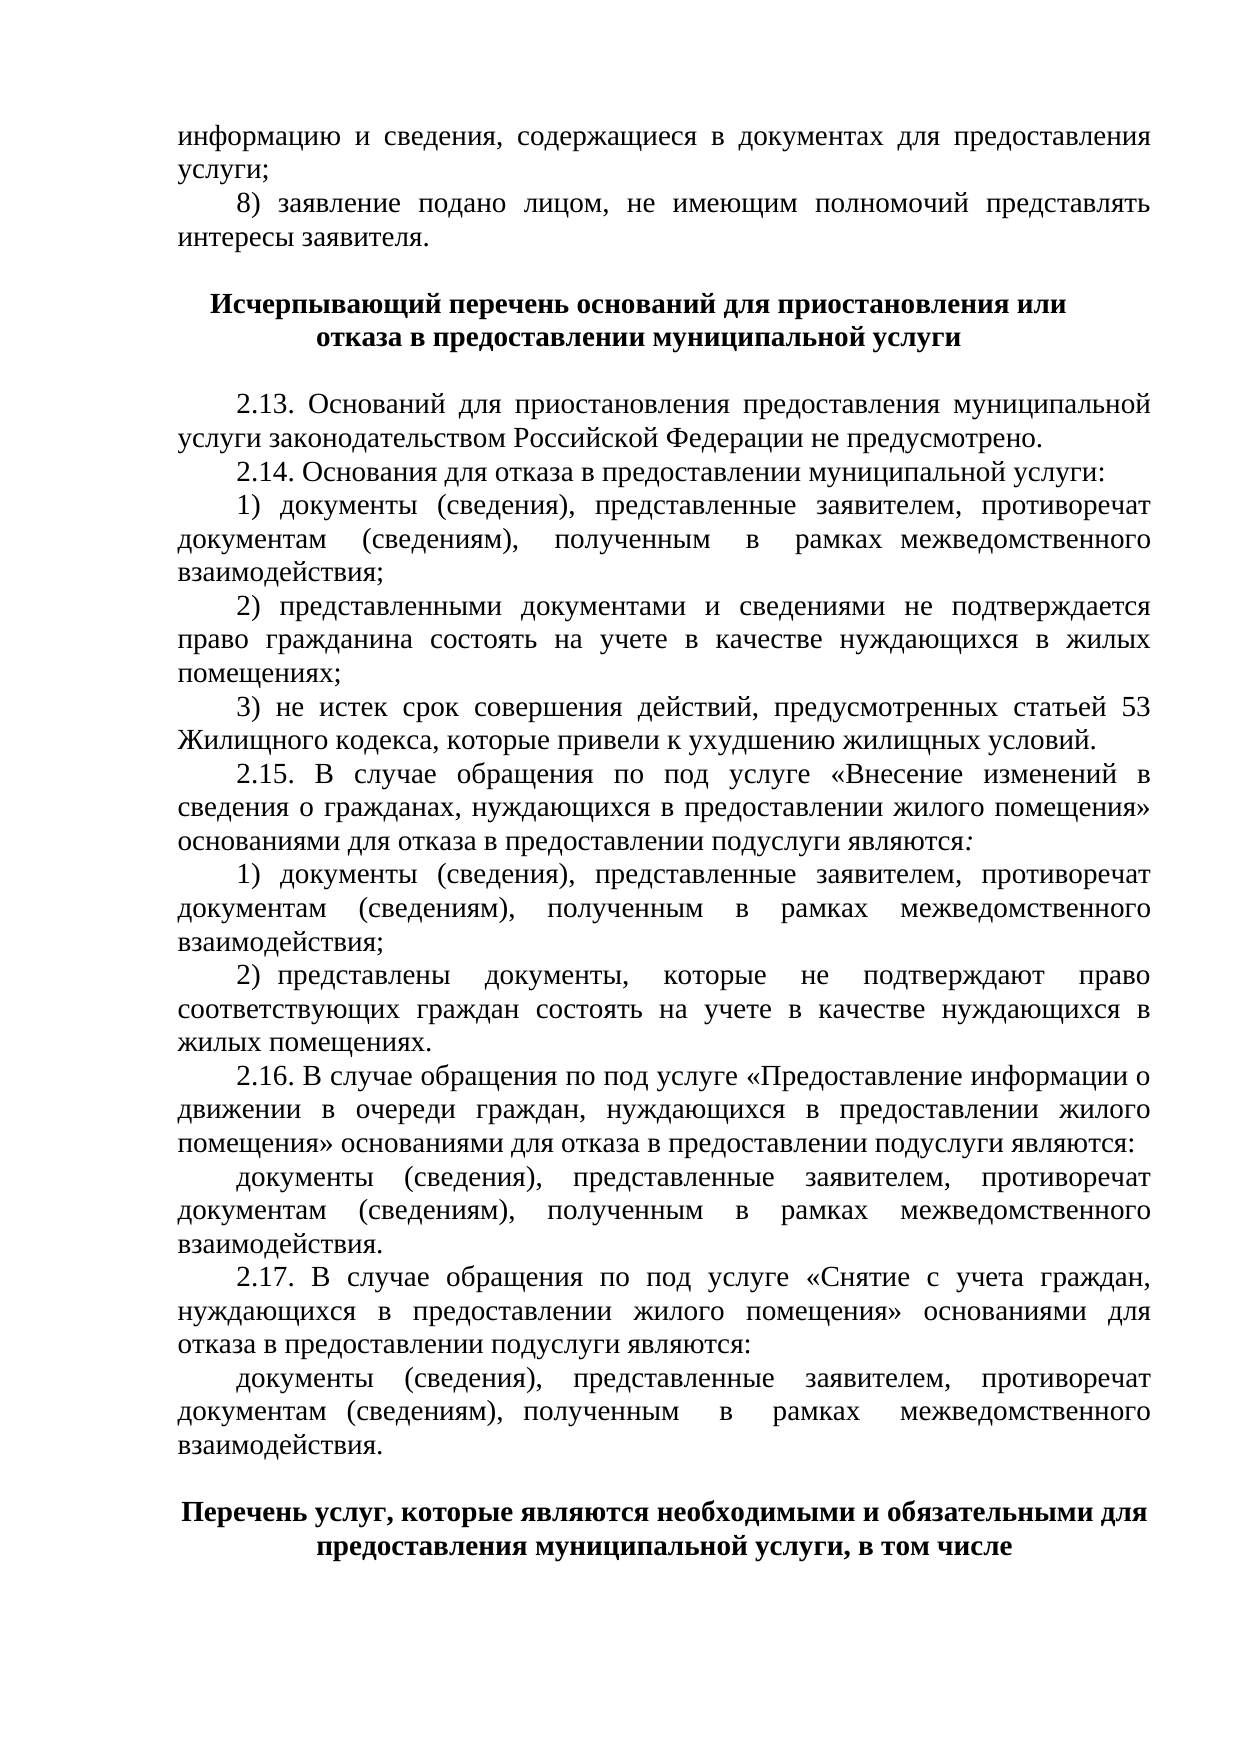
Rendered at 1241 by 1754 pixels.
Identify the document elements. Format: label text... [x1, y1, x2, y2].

text Перечень услуг, которые являются необходимыми и обязательными для предоставления муниципальной услуги, в том числе [177, 1494, 1152, 1561]
text Исчерпывающий перечень оснований для приостановления или отказа в предоставлении муниципальной услуги [177, 286, 1100, 353]
text 1) документы (сведения), представленные заявителем, противоречат документам (сведениям), полученным в рамках межведомственного взаимодействия; [177, 487, 1152, 588]
text 2) представленными документами и сведениями не подтверждается право гражданина состоять на учете в качестве нуждающихся в жилых помещениях; [177, 588, 1152, 689]
text 8) заявление подано лицом, не имеющим полномочий представлять интересы заявителя. [177, 185, 1152, 252]
text 2.16. В случае обращения по под услуге «Предоставление информации о движении в очереди граждан, нуждающихся в предоставлении жилого помещения» основаниями для отказа в предоставлении подуслуги являются: [177, 1058, 1152, 1159]
text документы (сведения), представленные заявителем, противоречат документам (сведениям), полученным в рамках межведомственного взаимодействия. [177, 1360, 1152, 1461]
text 1) документы (сведения), представленные заявителем, противоречат документам (сведениям), полученным в рамках межведомственного взаимодействия; [177, 857, 1152, 957]
text 2.14. Основания для отказа в предоставлении муниципальной услуги: [177, 454, 1152, 487]
text документы (сведения), представленные заявителем, противоречат документам (сведениям), полученным в рамках межведомственного взаимодействия. [177, 1159, 1152, 1259]
text 2.15. В случае обращения по под услуге «Внесение изменений в сведения о гражданах, нуждающихся в предоставлении жилого помещения» основаниями для отказа в предоставлении подуслуги являются: [177, 756, 1152, 856]
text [177, 118, 1152, 185]
text 2.17. В случае обращения по под услуге «Снятие с учета граждан, нуждающихся в предоставлении жилого помещения» основаниями для отказа в предоставлении подуслуги являются: [177, 1259, 1152, 1360]
text 3) не истек срок совершения действий, предусмотренных статьей 53 Жилищного кодекса, которые привели к ухудшению жилищных условий. [177, 689, 1152, 756]
text 2) представлены документы, которые не подтверждают право соответствующих граждан состоять на учете в качестве нуждающихся в жилых помещениях. [177, 957, 1152, 1058]
text 2.13. Оснований для приостановления предоставления муниципальной услуги законодательством Российской Федерации не предусмотрено. [177, 387, 1152, 454]
